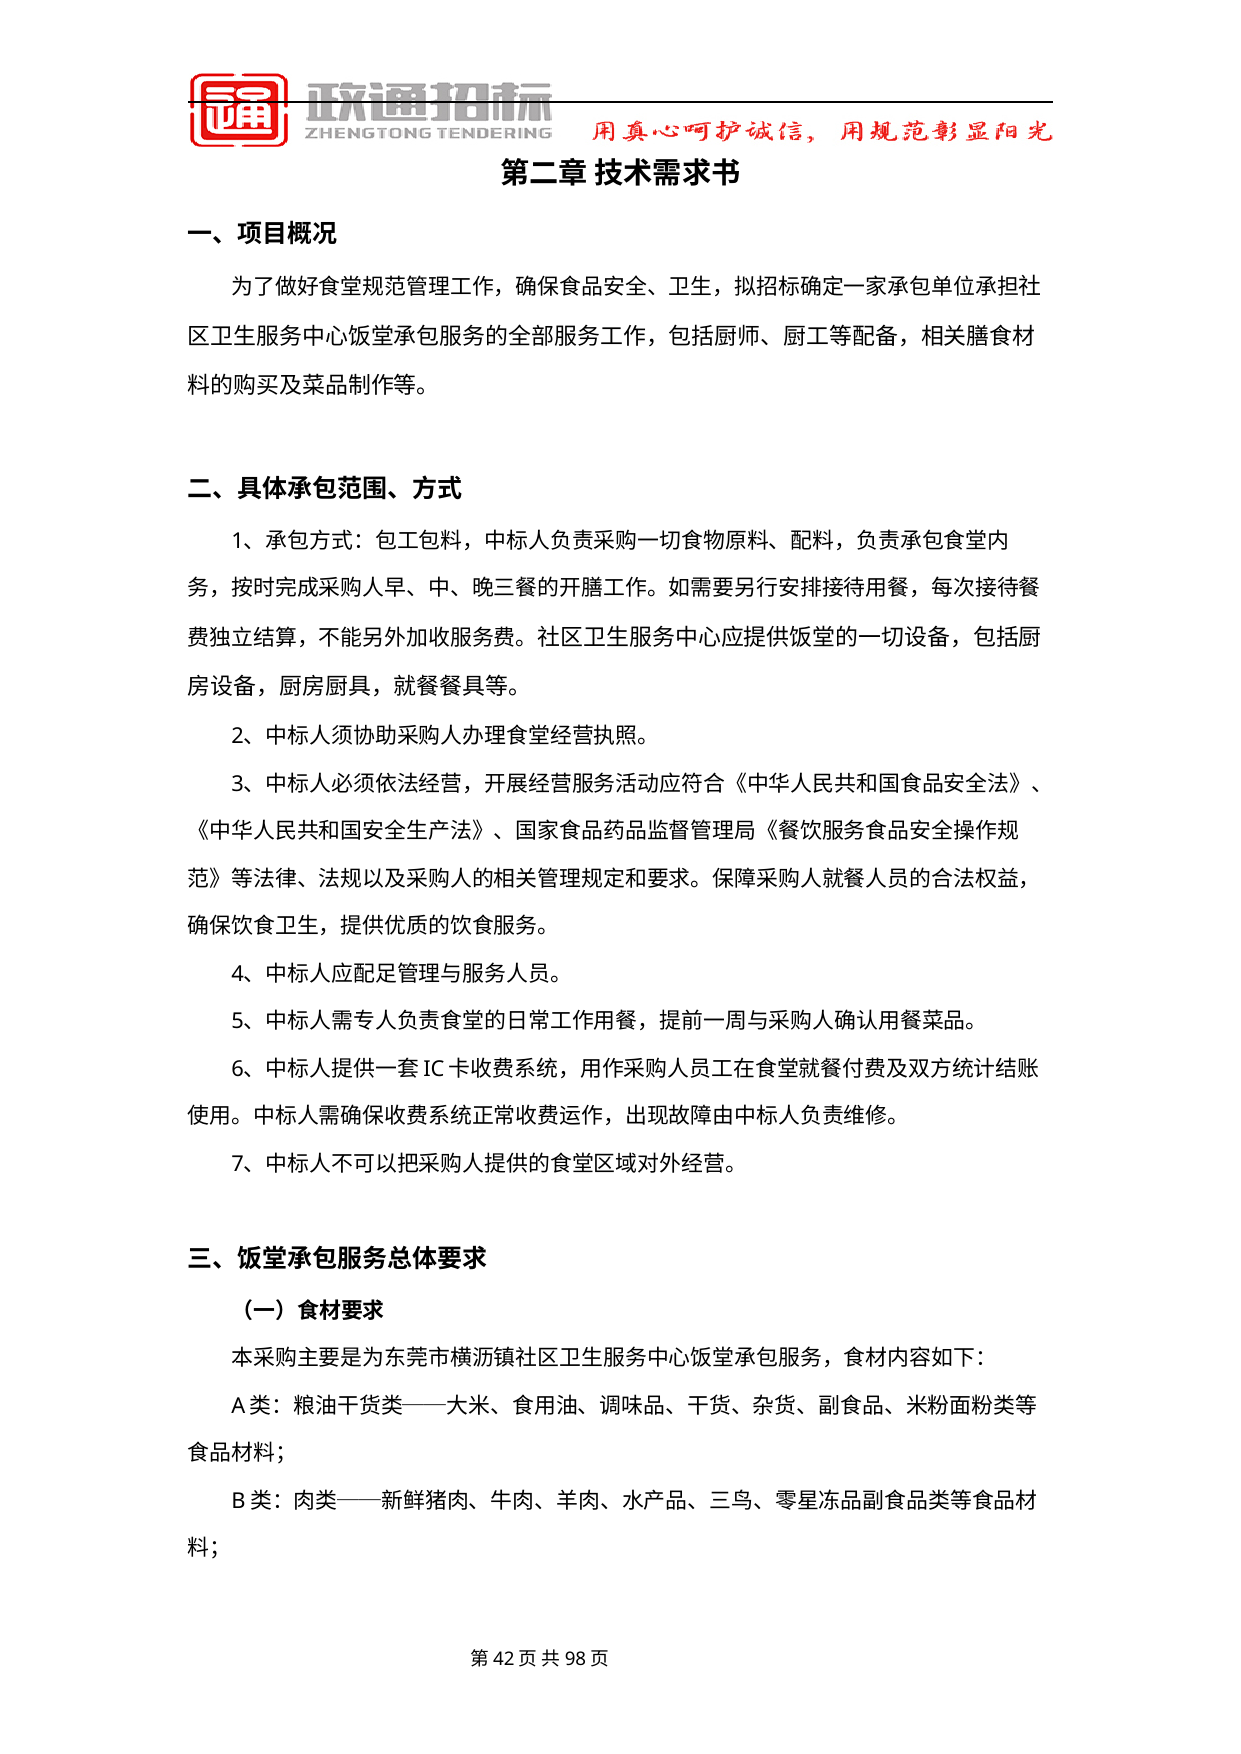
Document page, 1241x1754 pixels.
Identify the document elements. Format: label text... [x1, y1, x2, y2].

text 2、中标人须协助采购人办理食堂经营执照。 [187, 718, 1053, 750]
text （一）食材要求 [187, 1293, 1053, 1324]
text 7、中标人不可以把采购人提供的食堂区域对外经营。 [187, 1146, 1053, 1178]
list 二、具体承包范围、方式 [187, 468, 1053, 504]
text 5、中标人需专人负责食堂的日常工作用餐，提前一周与采购人确认用餐菜品。 [187, 1003, 1053, 1035]
list 三、饭堂承包服务总体要求 [187, 1238, 1053, 1274]
text 为了做好食堂规范管理工作，确保食品安全、卫生，拟招标确定一家承包单位承担社区卫生服务中心饭堂承包服务的全部服务工作，包括厨师、厨工等配备，相关膳食材料的购买及菜品制作等。 [187, 268, 1053, 401]
picture [188, 73, 1053, 101]
text 1、承包方式：包工包料，中标人负责采购一切食物原料、配料，负责承包食堂内务，按时完成采购人早、中、晚三餐的开膳工作。如需要另行安排接待用餐，每次接待餐费独立结算，不能另外加收服务费。社区卫生服务中心应提供饭堂的一切设备，包括厨房设备，厨房厨具，就餐餐具等。 [187, 523, 1053, 701]
subtitle 第二章 技术需求书 [187, 150, 1053, 192]
text A类：粮油干货类──大米、食用油、调味品、干货、杂货、副食品、米粉面粉类等食品材料； [187, 1388, 1053, 1467]
list 一、项目概况 [187, 213, 1053, 250]
text 本采购主要是为东莞市横沥镇社区卫生服务中心饭堂承包服务，食材内容如下： [187, 1340, 1053, 1372]
text B类：肉类──新鲜猪肉、牛肉、羊肉、水产品、三鸟、零星冻品副食品类等食品材料； [187, 1483, 1053, 1562]
text 3、中标人必须依法经营，开展经营服务活动应符合《中华人民共和国食品安全法》、《中华人民共和国安全生产法》、国家食品药品监督管理局《餐饮服务食品安全操作规范》等法律、法规以及采购人的相关管理规定和要求。保障采购人就餐人员的合法权益，确保饮食卫生，提供优质的饮食服务。 [187, 766, 1053, 940]
text 4、中标人应配足管理与服务人员。 [187, 956, 1053, 987]
picture [188, 103, 1053, 147]
text 6、中标人提供一套IC卡收费系统，用作采购人员工在食堂就餐付费及双方统计结账使用。中标人需确保收费系统正常收费运作，出现故障由中标人负责维修。 [187, 1051, 1053, 1130]
